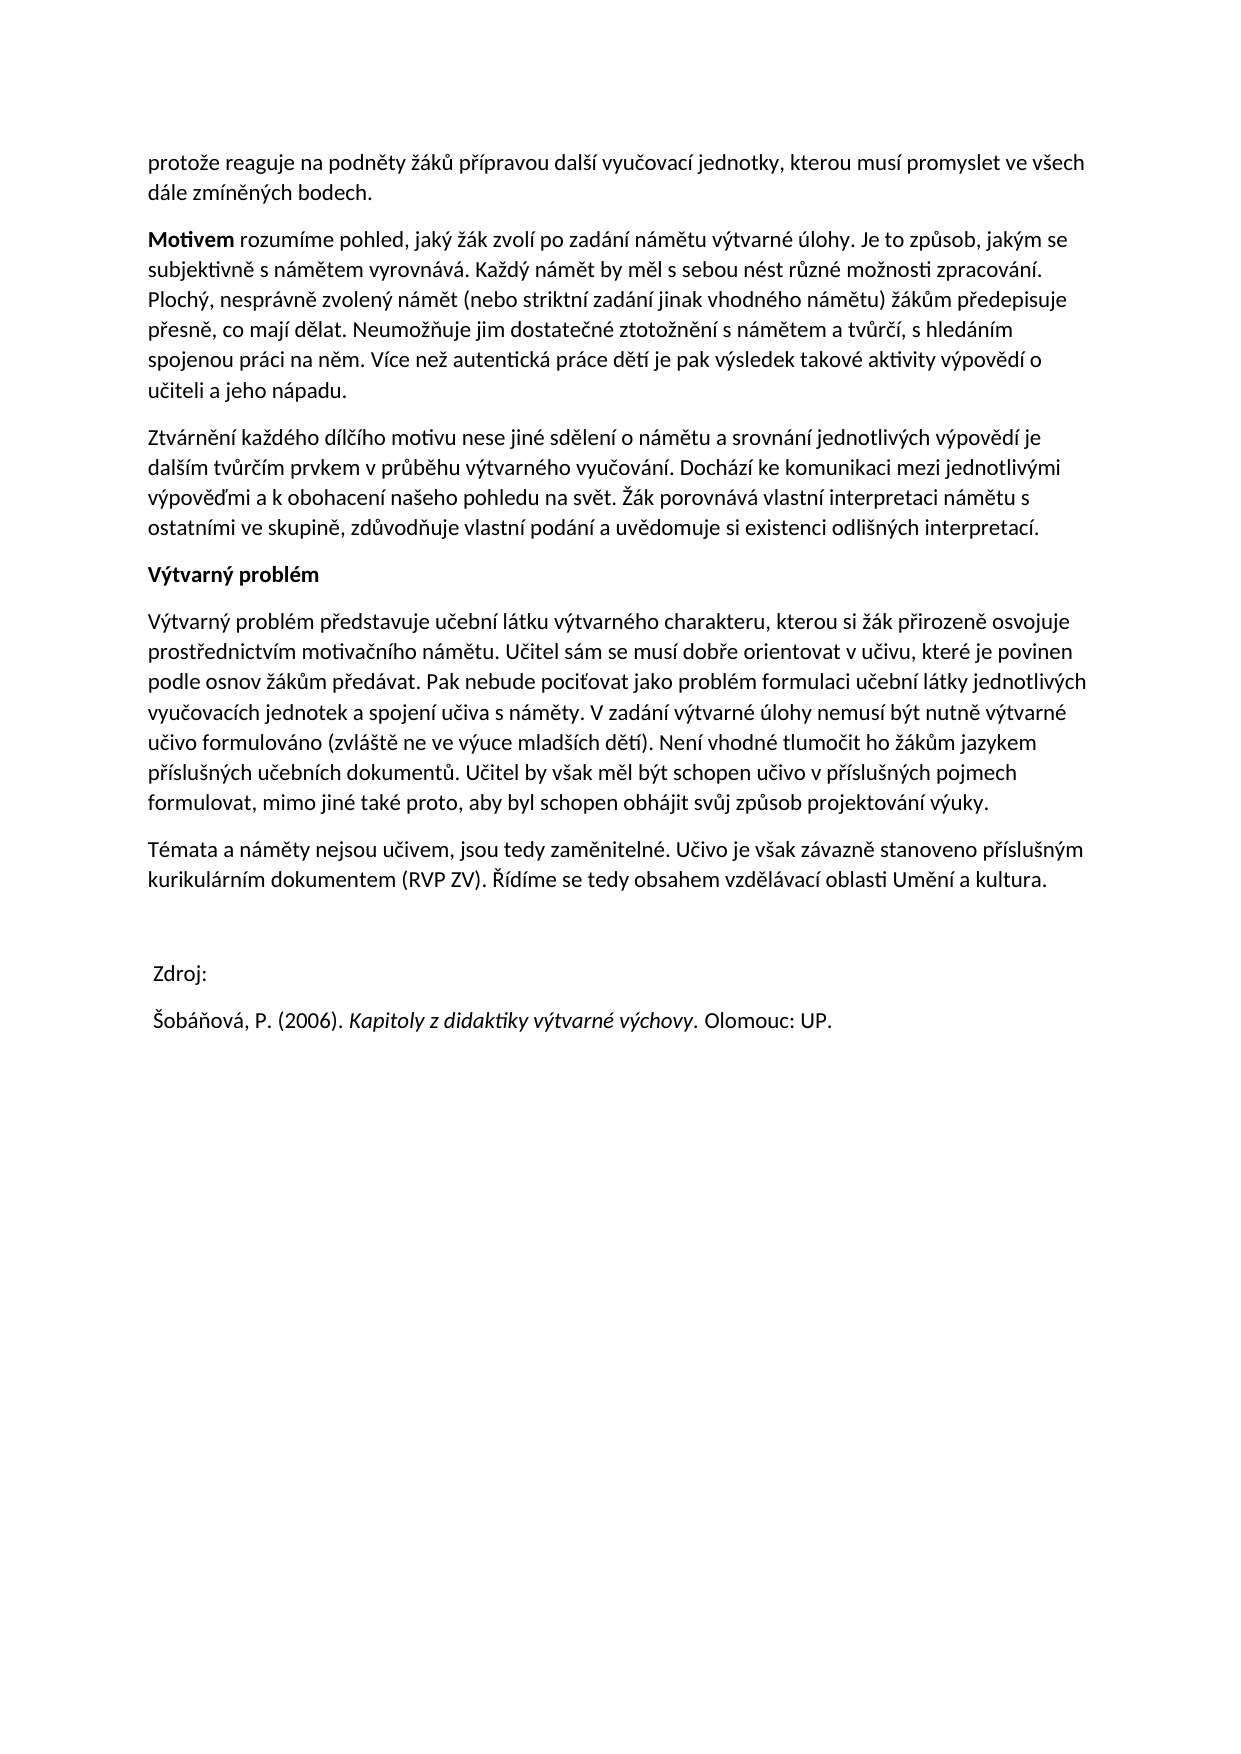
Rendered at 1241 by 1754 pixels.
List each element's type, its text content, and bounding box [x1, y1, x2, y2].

text Motivem rozumíme pohled, jaký žák zvolí po zadání námětu výtvarné úlohy. Je to způsob, jakým se subjektivně s námětem vyrovnává. Každý námět by měl s sebou nést různé možnosti zpracování. Plochý, nesprávně zvolený námět (nebo striktní zadání jinak vhodného námětu) žákům předepisuje přesně, co mají dělat. Neumožňuje jim dostatečné ztotožnění s námětem a tvůrčí, s hledáním spojenou práci na něm. Více než autentická práce dětí je pak výsledek takové aktivity výpovědí o učiteli a jeho nápadu. [148, 225, 1093, 404]
text Zdroj: [148, 959, 1093, 987]
text Ztvárnění každého dílčího motivu nese jiné sdělení o námětu a srovnání jednotlivých výpovědí je dalším tvůrčím prvkem v průběhu výtvarného vyučování. Dochází ke komunikaci mezi jednotlivými výpověďmi a k obohacení našeho pohledu na svět. Žák porovnává vlastní interpretaci námětu s ostatními ve skupině, zdůvodňuje vlastní podání a uvědomuje si existenci odlišných interpretací. [148, 423, 1093, 541]
text Témata a náměty nejsou učivem, jsou tedy zaměnitelné. Učivo je však závazně stanoveno příslušným kurikulárním dokumentem (RVP ZV). Řídíme se tedy obsahem vzdělávací oblasti Umění a kultura. [148, 835, 1093, 893]
text Výtvarný problém představuje učební látku výtvarného charakteru, kterou si žák přirozeně osvojuje prostřednictvím motivačního námětu. Učitel sám se musí dobře orientovat v učivu, které je povinen podle osnov žákům předávat. Pak nebude pociťovat jako problém formulaci učební látky jednotlivých vyučovacích jednotek a spojení učiva s náměty. V zadání výtvarné úlohy nemusí být nutně výtvarné učivo formulováno (zvláště ne ve výuce mladších dětí). Není vhodné tlumočit ho žákům jazykem příslušných učebních dokumentů. Učitel by však měl být schopen učivo v příslušných pojmech formulovat, mimo jiné také proto, aby byl schopen obhájit svůj způsob projektování výuky. [148, 607, 1093, 816]
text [148, 148, 1093, 206]
text Výtvarný problém [148, 560, 1093, 588]
text Šobáňová, P. (2006). Kapitoly z didaktiky výtvarné výchovy. Olomouc: UP. [148, 1006, 1093, 1034]
